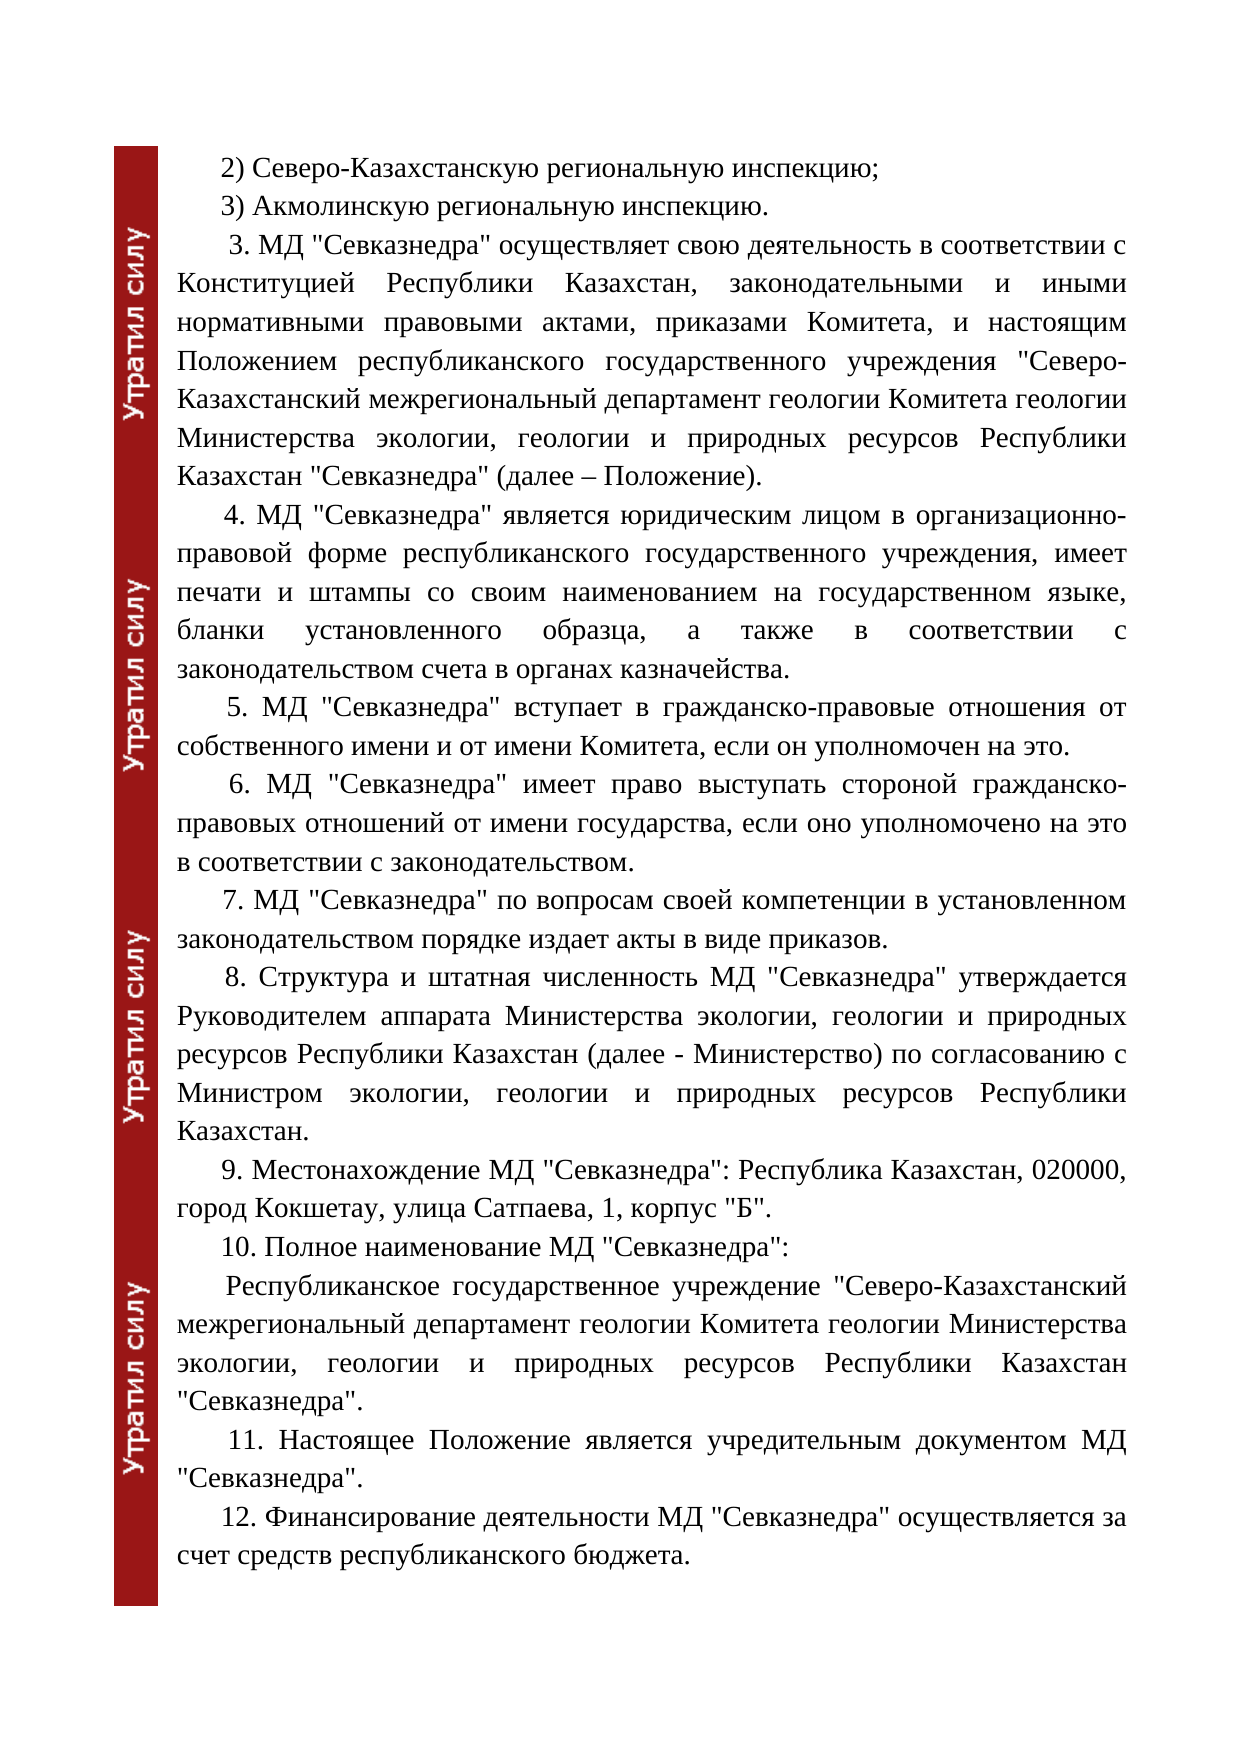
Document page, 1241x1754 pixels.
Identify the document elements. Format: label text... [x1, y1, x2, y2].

picture [114, 762, 158, 767]
picture [114, 492, 158, 497]
picture [114, 1224, 158, 1229]
picture [114, 684, 158, 689]
picture [114, 1147, 158, 1152]
text Республиканское государственное учреждение "Северо-Казахстанский межрегиональный департамент геологии Комитета геологии Министерства экологии, геологии и природных ресурсов Республики Казахстан "Севказнедра". [112, 1268, 1128, 1417]
picture [114, 1494, 158, 1499]
text 5. МД "Севказнедра" вступает в гражданско-правовые отношения от собственного имени и от имени Комитета, если он уполномочен на это. [112, 689, 1128, 762]
text 2) Северо-Казахстанскую региональную инспекцию; [112, 150, 1128, 183]
picture [114, 146, 158, 150]
picture [114, 1417, 158, 1422]
text 9. Местонахождение МД "Севказнедра": Республика Казахстан, 020000, город Кокшетау, улица Сатпаева, 1, корпус "Б". [112, 1152, 1128, 1224]
picture [114, 877, 158, 882]
text 3. МД "Севказнедра" осуществляет свою деятельность в соответствии с Конституцией Республики Казахстан, законодательными и иными нормативными правовыми актами, приказами Комитета, и настоящим Положением республиканского государственного учреждения "Северо-Казахстанский межрегиональный департамент геологии Комитета геологии Министерства экологии, геологии и природных ресурсов Республики Казахстан "Севказнедра" (далее – Положение). [112, 227, 1128, 492]
picture [114, 183, 158, 188]
text 3) Акмолинскую региональную инспекцию. [112, 188, 1128, 222]
picture [114, 954, 158, 959]
text 4. МД "Севказнедра" является юридическим лицом в организационно-правовой форме республиканского государственного учреждения, имеет печати и штампы со своим наименованием на государственном языке, бланки установленного образца, а также в соответствии с законодательством счета в органах казначейства. [112, 497, 1128, 684]
text 10. Полное наименование МД "Севказнедра": [112, 1229, 1128, 1263]
picture [114, 222, 158, 227]
text 12. Финансирование деятельности МД "Севказнедра" осуществляется за счет средств республиканского бюджета. [112, 1499, 1128, 1571]
text 11. Настоящее Положение является учредительным документом МД "Севказнедра". [112, 1422, 1128, 1494]
picture [114, 1263, 158, 1268]
text 8. Структура и штатная численность МД "Севказнедра" утверждается Руководителем аппарата Министерства экологии, геологии и природных ресурсов Республики Казахстан (далее - Министерство) по согласованию с Министром экологии, геологии и природных ресурсов Республики Казахстан. [112, 959, 1128, 1147]
picture [114, 1571, 158, 1606]
text 7. МД "Севказнедра" по вопросам своей компетенции в установленном законодательством порядке издает акты в виде приказов. [112, 882, 1128, 954]
text 6. МД "Севказнедра" имеет право выступать стороной гражданско-правовых отношений от имени государства, если оно уполномочено на это в соответствии с законодательством. [112, 767, 1128, 877]
